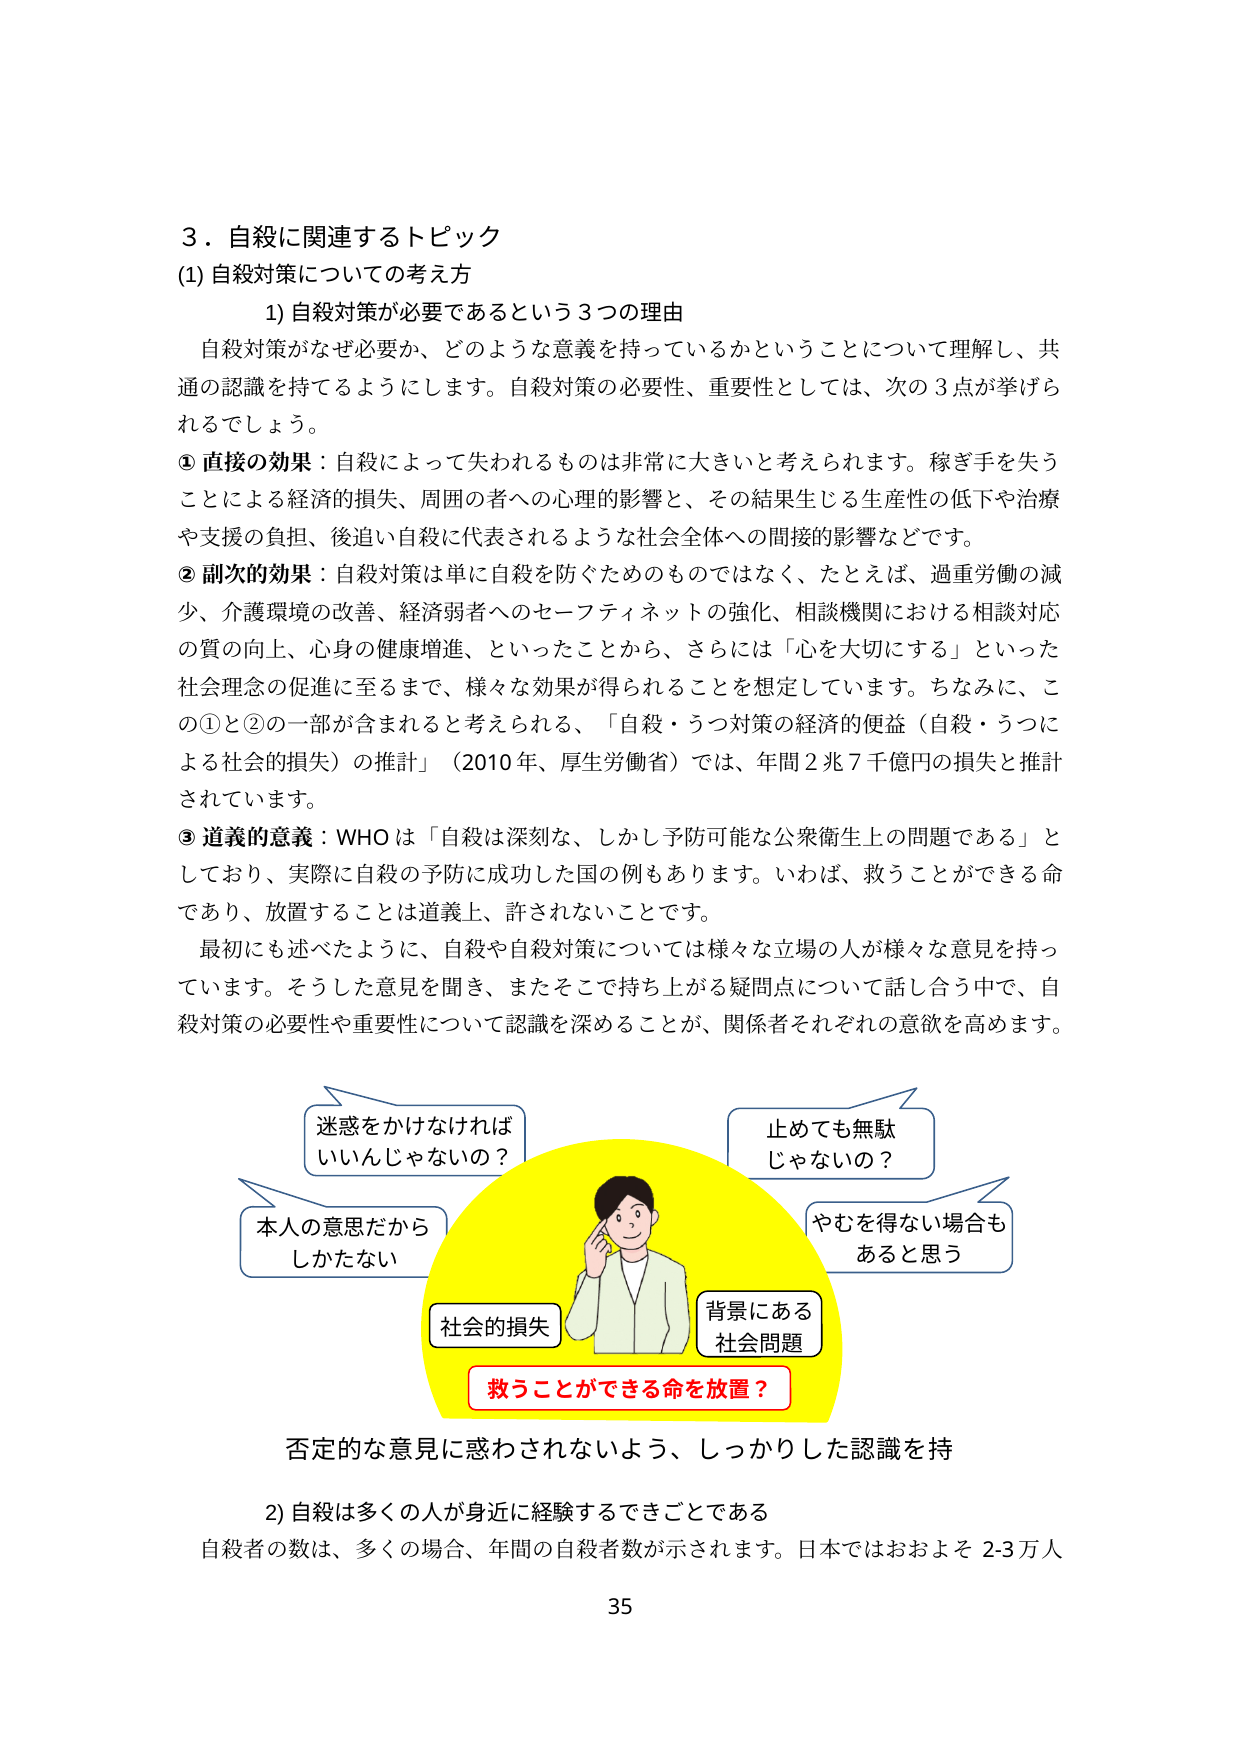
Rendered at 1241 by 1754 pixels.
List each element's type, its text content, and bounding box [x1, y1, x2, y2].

subtitle 1) 自殺対策が必要であるという３つの理由 [265, 292, 1063, 329]
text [177, 1529, 1063, 1567]
subtitle 2) 自殺は多くの人が身近に経験するできごとである [265, 1492, 1063, 1529]
subtitle (1) 自殺対策についての考え方 [177, 254, 1063, 292]
text 最初にも述べたように、自殺や自殺対策については様々な立場の人が様々な意見を持っています。そうした意見を聞き、またそこで持ち上がる疑問点について話し合う中で、自殺対策の必要性や重要性について認識を深めることが、関係者それぞれの意欲を高めます。 [177, 929, 1063, 1042]
text ③ 道義的意義：WHOは「自殺は深刻な、しかし予防可能な公衆衛生上の問題である」としており、実際に自殺の予防に成功した国の例もあります。いわば、救うことができる命であり、放置することは道義上、許されないことです。 [177, 817, 1063, 929]
subtitle ３．自殺に関連するトピック [177, 217, 1063, 254]
picture [557, 1169, 696, 1360]
text ① 直接の効果：自殺によって失われるものは非常に大きいと考えられます。稼ぎ手を失うことによる経済的損失、周囲の者への心理的影響と、その結果生じる生産性の低下や治療や支援の負担、後追い自殺に代表されるような社会全体への間接的影響などです。 [177, 442, 1063, 554]
text 自殺対策がなぜ必要か、どのような意義を持っているかということについて理解し、共通の認識を持てるようにします。自殺対策の必要性、重要性としては、次の３点が挙げられるでしょう。 [177, 329, 1063, 442]
text ② 副次的効果：自殺対策は単に自殺を防ぐためのものではなく、たとえば、過重労働の減少、介護環境の改善、経済弱者へのセーフティネットの強化、相談機関における相談対応の質の向上、心身の健康増進、といったことから、さらには「心を大切にする」といった社会理念の促進に至るまで、様々な効果が得られることを想定しています。ちなみに、この①と②の一部が含まれると考えられる、「自殺・うつ対策の経済的便益（自殺・うつによる社会的損失）の推計」（2010年、厚生労働省）では、年間２兆７千億円の損失と推計されています。 [177, 554, 1063, 817]
